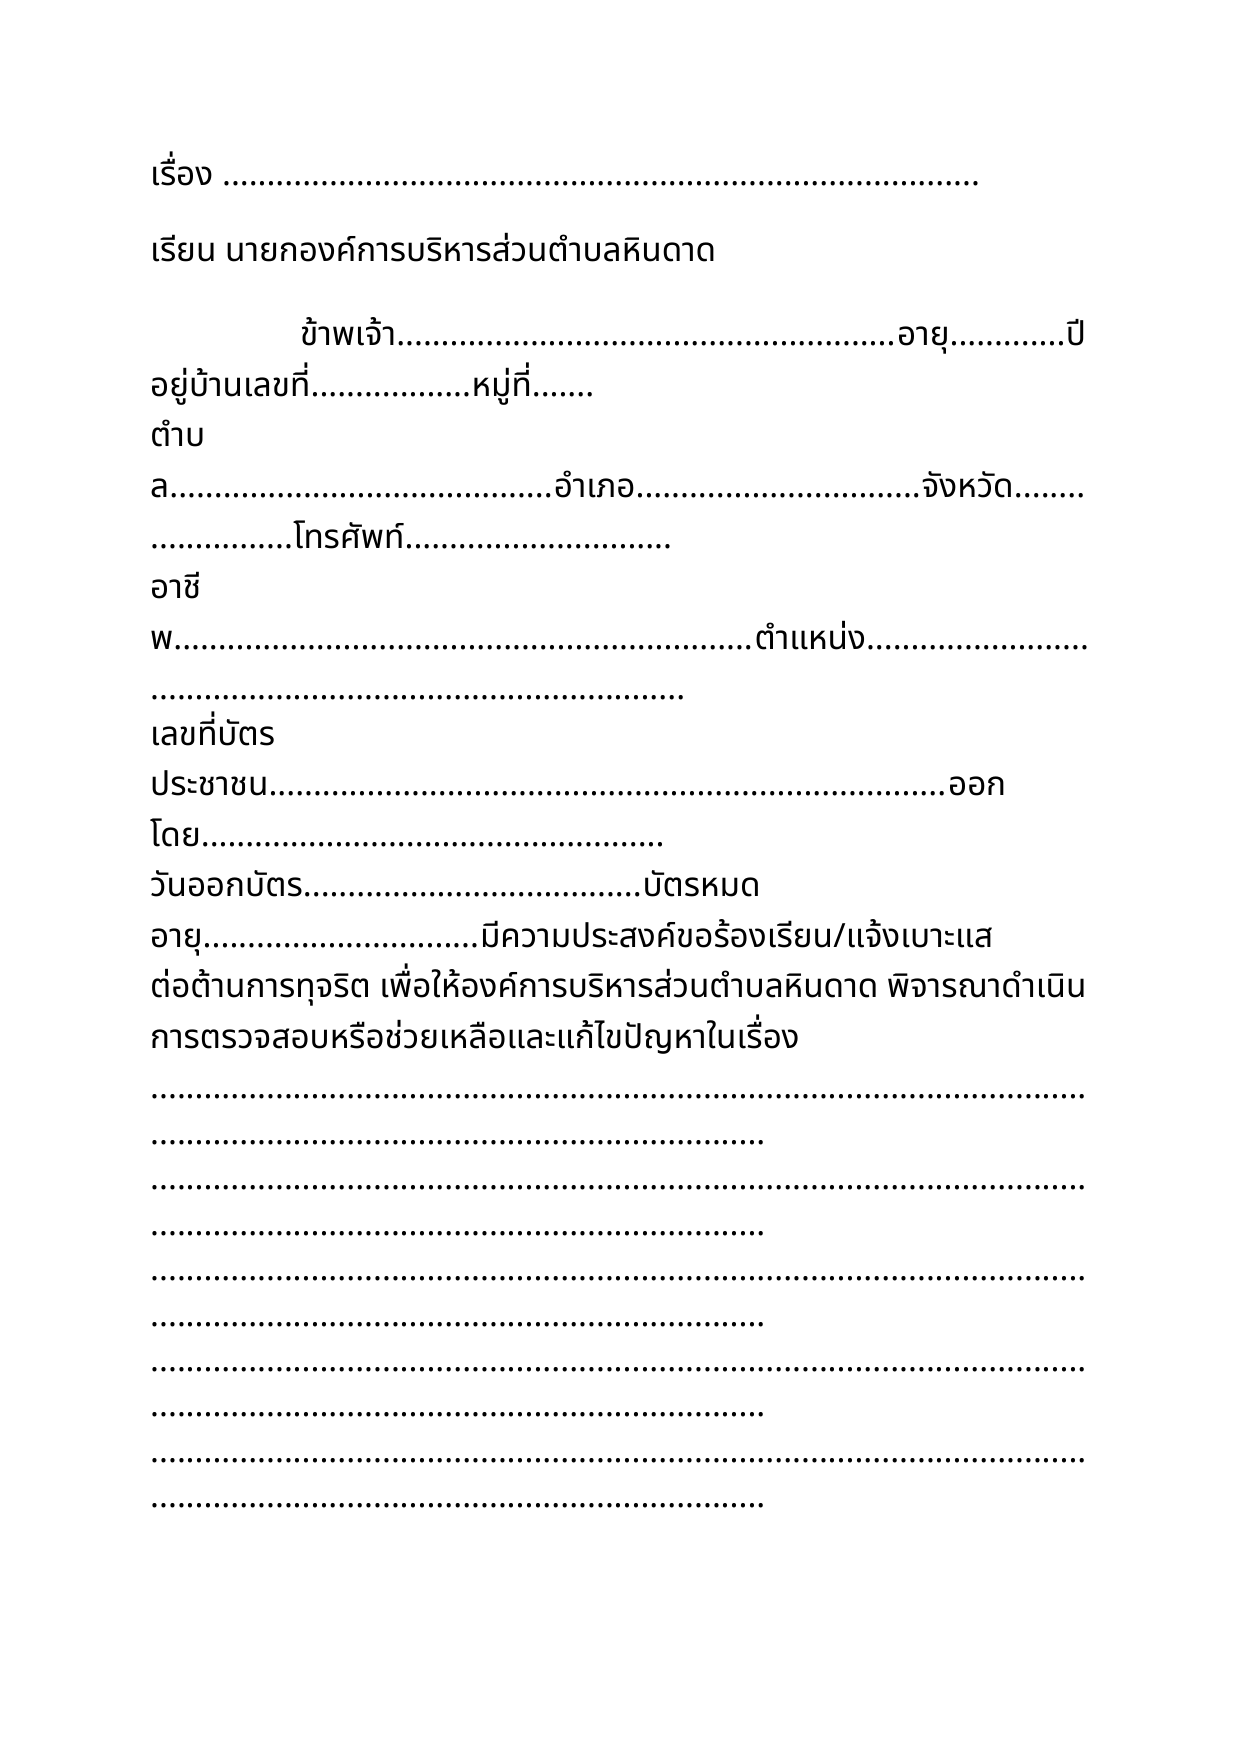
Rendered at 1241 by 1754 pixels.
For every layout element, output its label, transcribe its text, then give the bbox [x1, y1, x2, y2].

text .............................................................................................................................................................................. [150, 1063, 1090, 1154]
text วันออกบัตร......................................บัตรหมดอายุ...............................มีความประสงค์ขอร้องเรียน/แจ้งเบาะแส [150, 861, 1090, 962]
text ข้าพเจ้า........................................................อายุ.............ปี อยู่บ้านเลขที่..................หมู่ที่....... [150, 310, 1090, 411]
text เลขที่บัตรประชาชน............................................................................ออกโดย.................................................... [150, 709, 1090, 861]
text เรียน นายกองค์การบริหารส่วนตำบลหินดาด [150, 226, 1090, 276]
text ต่อต้านการทุจริต เพื่อให้องค์การบริหารส่วนตำบลหินดาด พิจารณาดำเนินการตรวจสอบหรือช่วยเหลือและแก้ไขปัญหาในเรื่อง [150, 962, 1090, 1063]
text .............................................................................................................................................................................. [150, 1427, 1090, 1517]
text .............................................................................................................................................................................. [150, 1336, 1090, 1427]
text ตำบล...........................................อำเภอ................................จังหวัด........................โทรศัพท์.............................. [150, 411, 1090, 563]
text .............................................................................................................................................................................. [150, 1154, 1090, 1245]
text เรื่อง ..................................................................................... [150, 150, 1090, 201]
text .............................................................................................................................................................................. [150, 1245, 1090, 1336]
text อาชีพ.................................................................ตำแหน่ง..................................................................................... [150, 563, 1090, 709]
